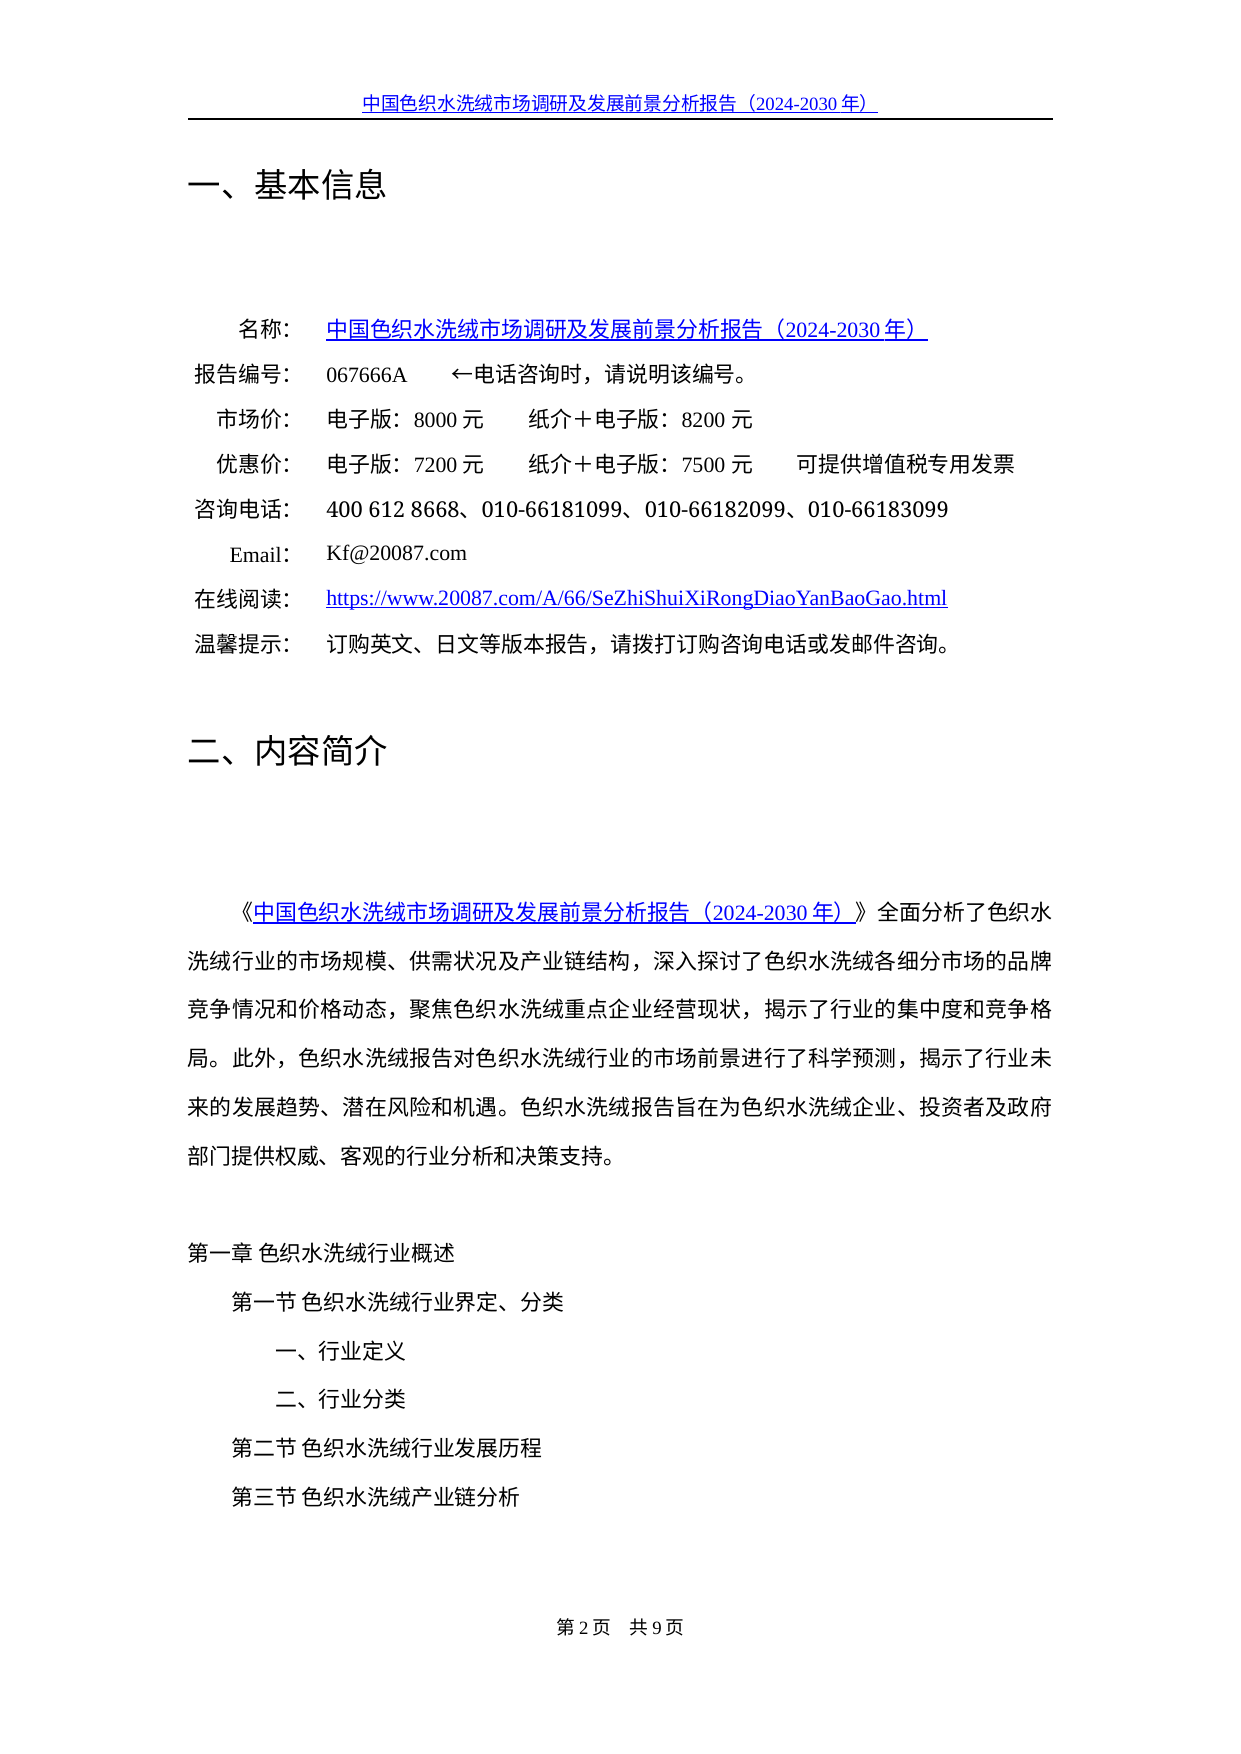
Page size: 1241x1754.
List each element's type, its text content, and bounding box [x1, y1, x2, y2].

table_cell 067666A ←电话咨询时，请说明该编号。 [315, 357, 1073, 402]
table_cell Kf@20087.com [315, 537, 1073, 582]
table_cell 400 612 8668、010-66181099、010-66182099、010-66183099 [315, 492, 1073, 537]
table_cell [315, 582, 1073, 627]
table_cell 优惠价： [167, 447, 315, 492]
table_header 名称： [167, 312, 315, 357]
table_cell 电子版：8000 元 纸介＋电子版：8200 元 [315, 402, 1073, 447]
table_cell 温馨提示： [167, 627, 315, 672]
table_cell Email： [167, 537, 315, 582]
table_cell 报告编号： [167, 357, 315, 402]
table_cell 在线阅读： [167, 582, 315, 627]
table_header 中国色织水洗绒市场调研及发展前景分析报告（2024-2030年） [315, 312, 1073, 357]
table_cell 订购英文、日文等版本报告，请拨打订购咨询电话或发邮件咨询。 [315, 627, 1073, 672]
title 一、基本信息 [187, 150, 1053, 215]
table_cell 市场价： [167, 402, 315, 447]
title 二、内容简介 [187, 717, 1053, 782]
table_cell 电子版：7200 元 纸介＋电子版：7500 元 可提供增值税专用发票 [315, 447, 1073, 492]
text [187, 894, 1053, 1512]
table_cell 咨询电话： [167, 492, 315, 537]
